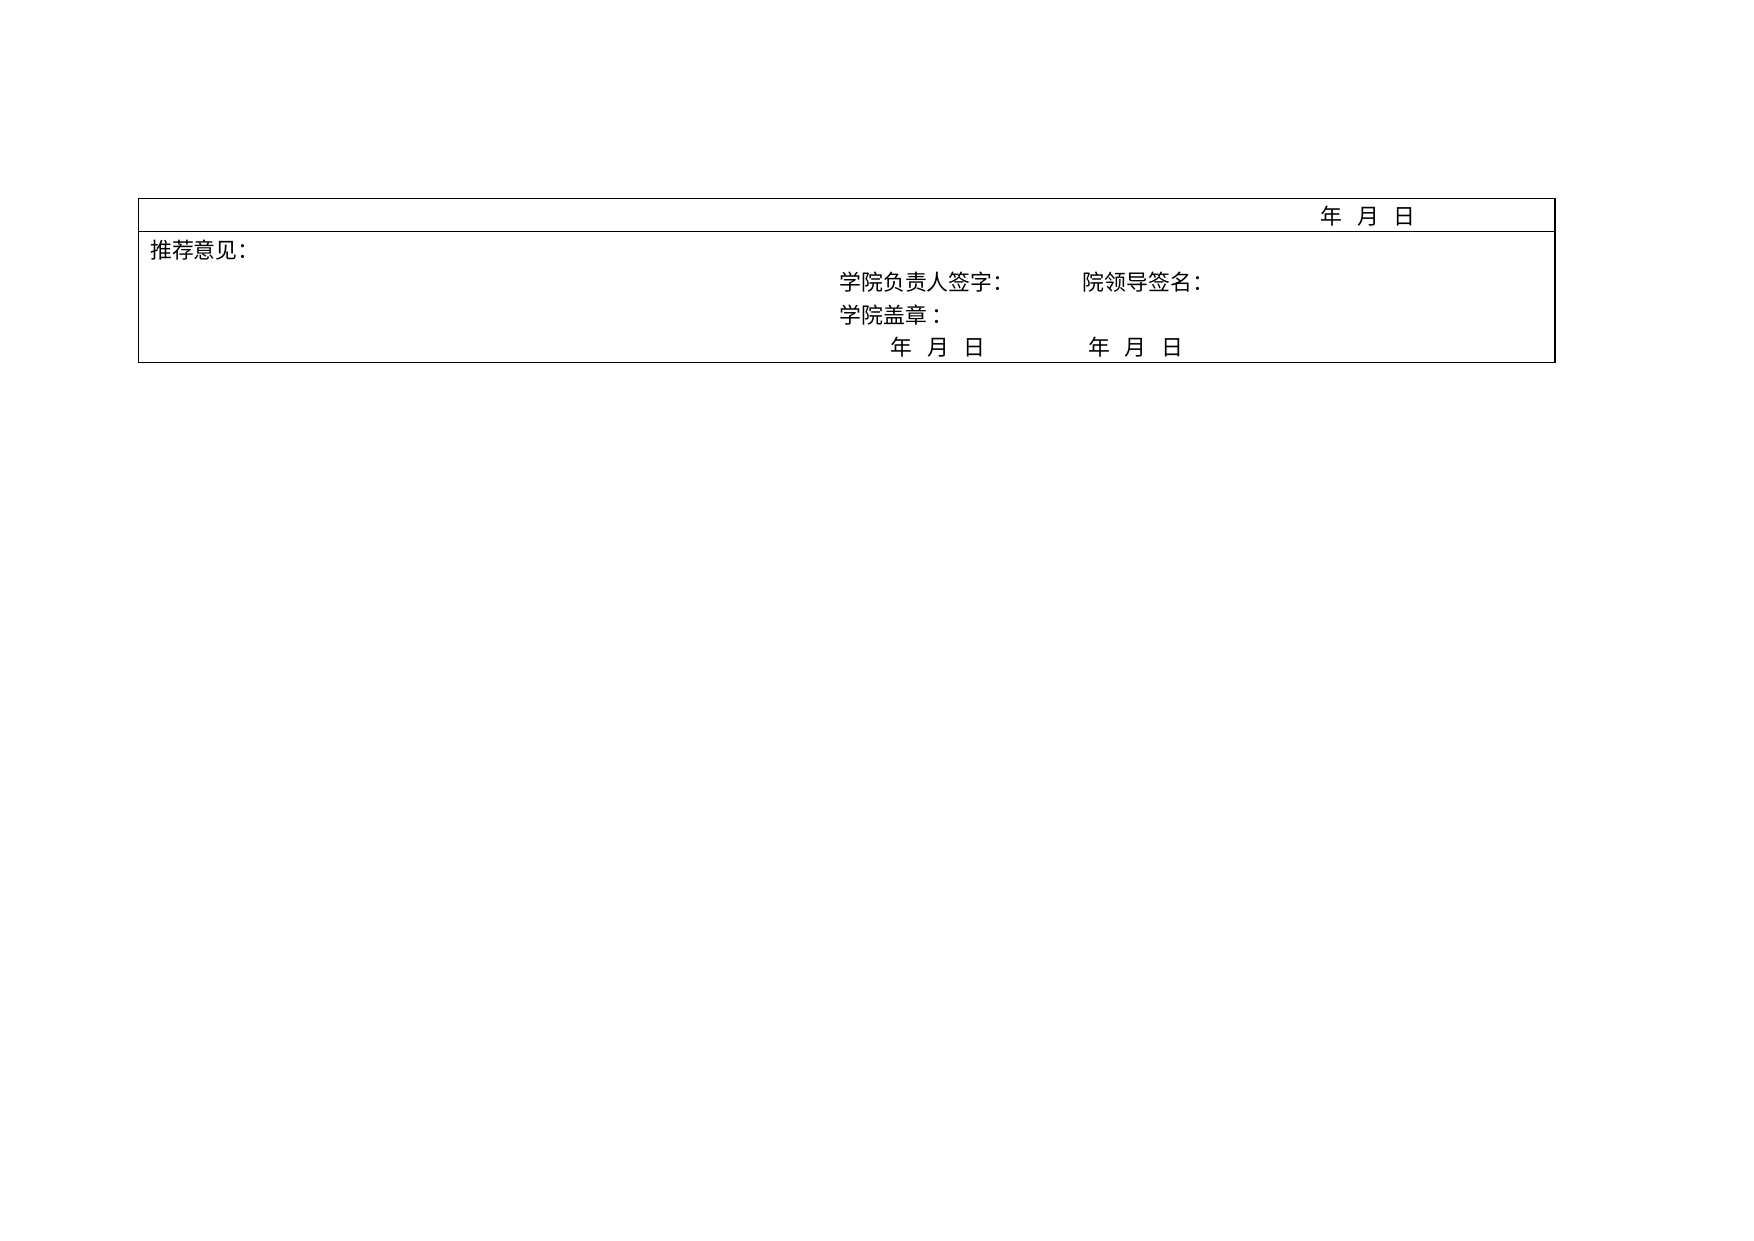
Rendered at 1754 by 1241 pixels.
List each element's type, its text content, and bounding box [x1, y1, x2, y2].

table_cell 推荐意见： 学院负责人签字： 院领导签名： 学院盖章 ： 年 月 日 年 月 日 [139, 232, 1554, 362]
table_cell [139, 199, 1554, 231]
